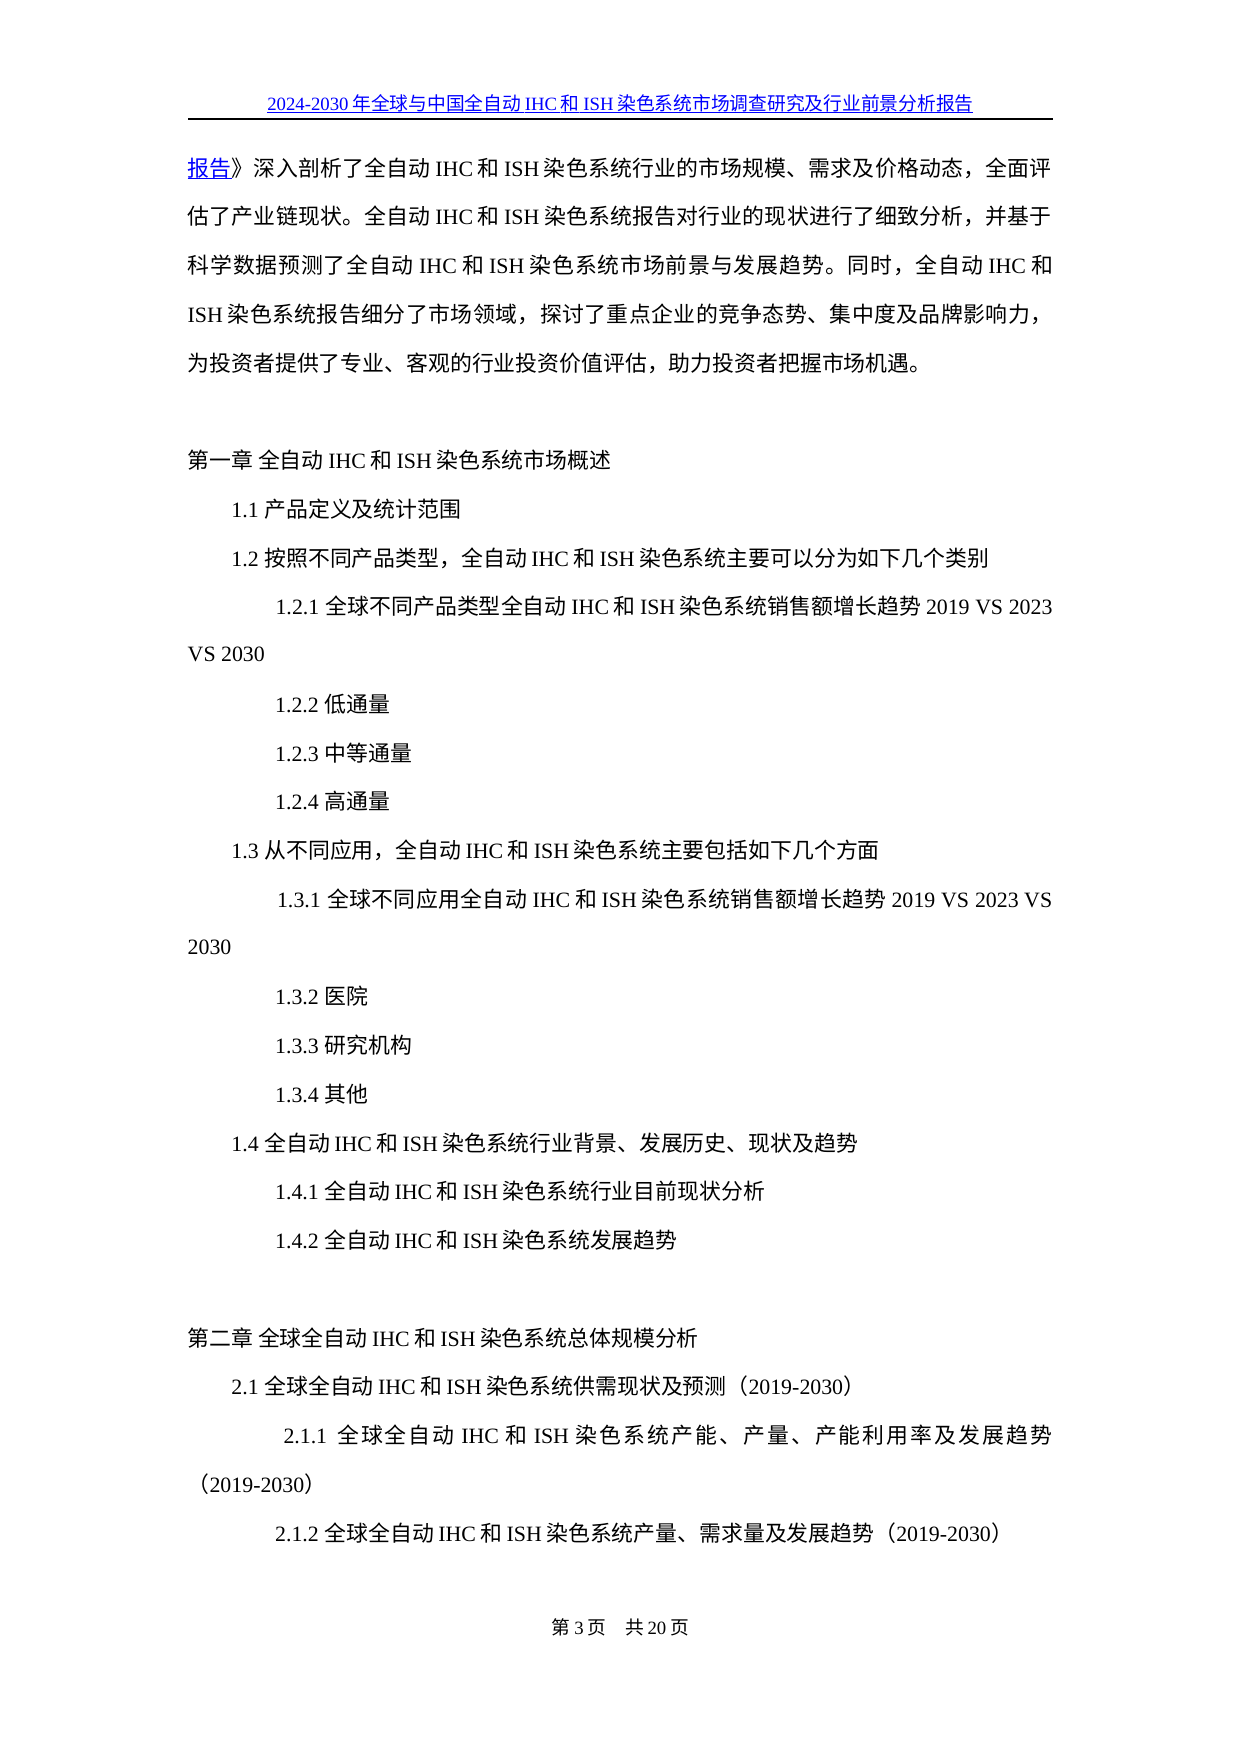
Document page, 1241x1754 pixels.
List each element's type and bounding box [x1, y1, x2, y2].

text [187, 150, 1053, 1548]
